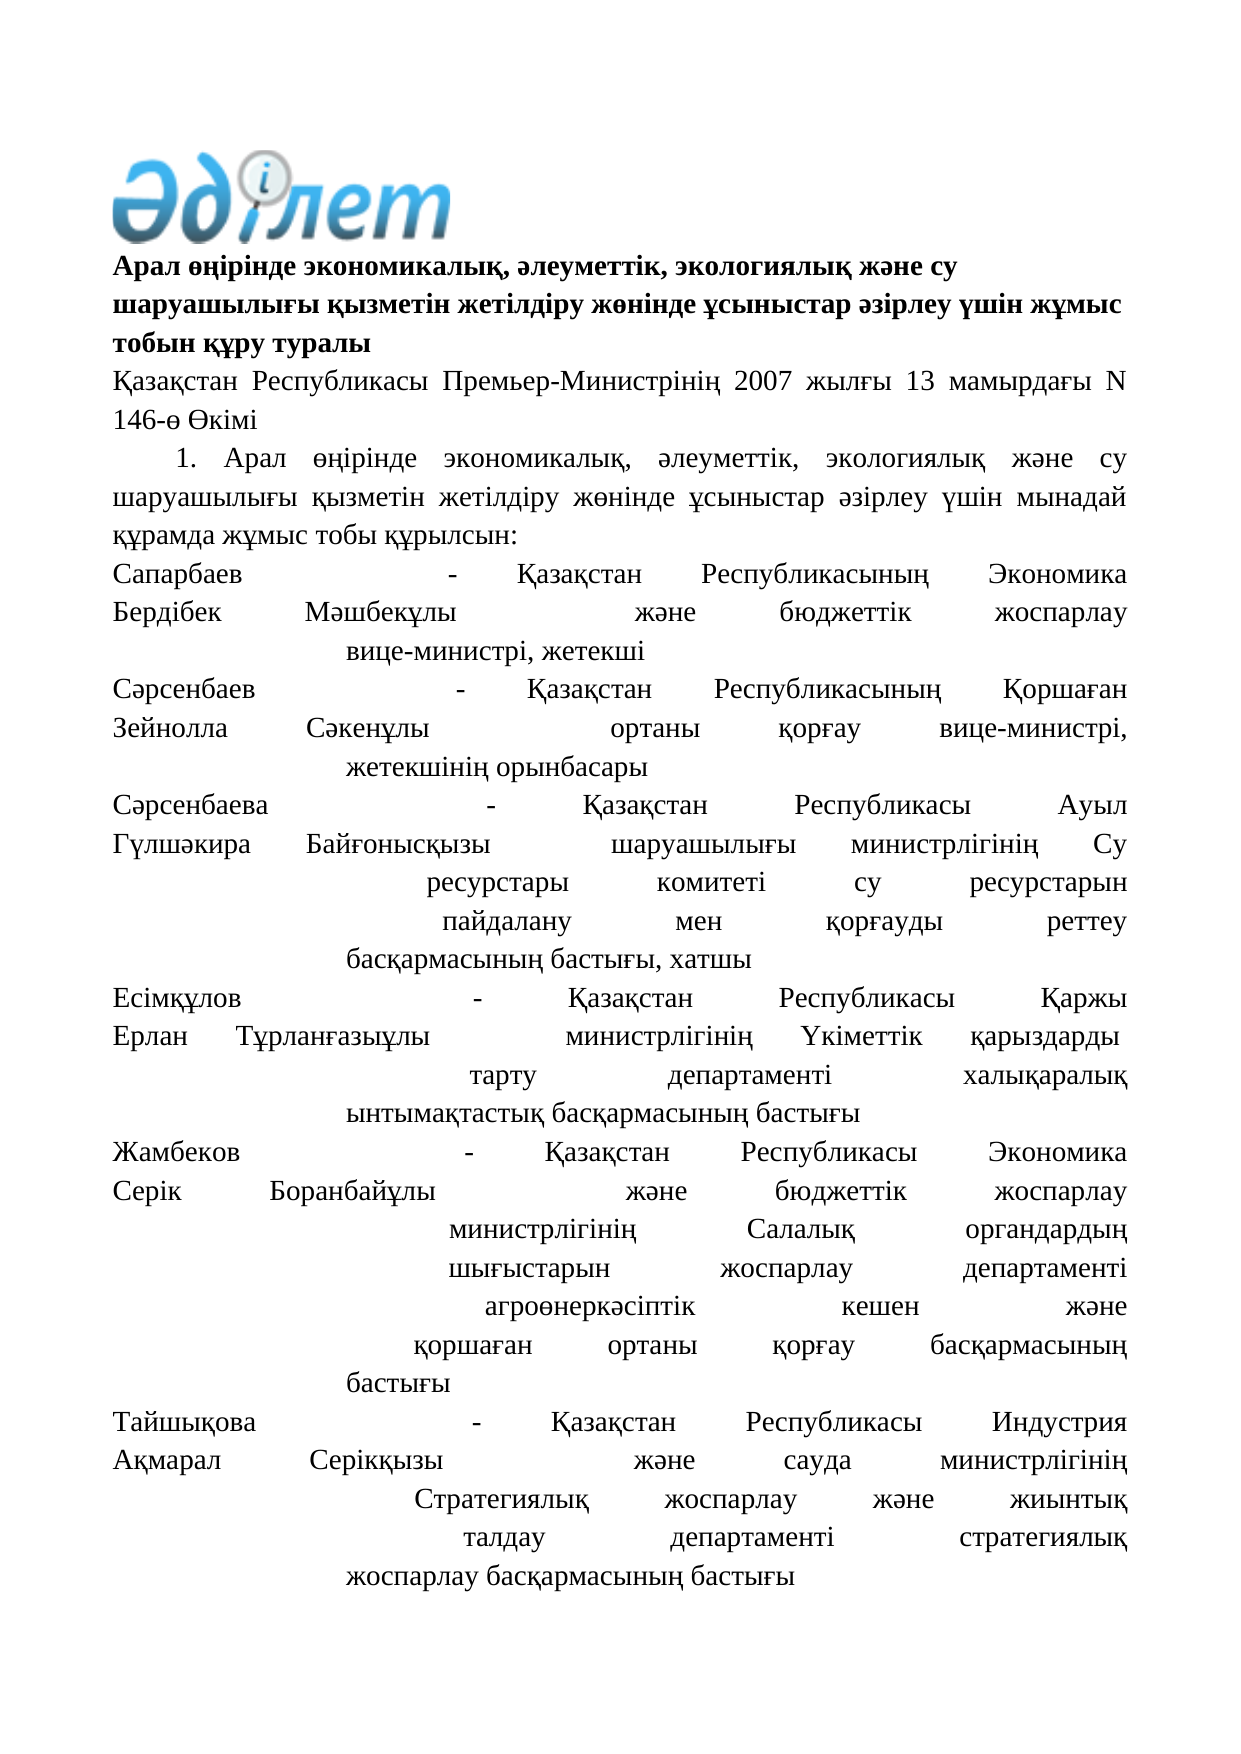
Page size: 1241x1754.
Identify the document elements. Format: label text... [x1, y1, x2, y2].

text Қазақстан Республикасы Премьер-Министрінің 2007 жылғы 13 мамырдағы N 146-ө Өкімі [112, 363, 1128, 435]
text Есімқұлов - Қазақстан Республикасы Қаржы Ерлан Тұрланғазыұлы министрлігінің Үкіметтік қарыздарды тарту департаменті халықаралық ынтымақтастық басқармасының бастығы [112, 980, 1128, 1129]
text Арал өңірінде экономикалық, әлеуметтік, экологиялық және су шаруашылығы қызметін жетілдіру жөнінде ұсыныстар әзірлеу үшін жұмыс тобын құру туралы [112, 248, 1128, 358]
text Жамбеков - Қазақстан Республикасы Экономика Серік Боранбайұлы және бюджеттік жоспарлау министрлігінің Салалық органдардың шығыстарын жоспарлау департаменті агроөнеркәсіптік кешен және қоршаған ортаны қорғау басқармасының бастығы [112, 1134, 1128, 1399]
text Сапарбаев - Қазақстан Республикасының Экономика Бердібек Мәшбекұлы және бюджеттік жоспарлау вице-министрі, жетекші [112, 556, 1128, 667]
text Тайшықова - Қазақстан Республикасы Индустрия Ақмарал Серікқызы және сауда министрлігінің Стратегиялық жоспарлау және жиынтық талдау департаменті стратегиялық жоспарлау басқармасының бастығы [112, 1404, 1128, 1592]
picture [112, 150, 451, 244]
text Сәрсенбаева - Қазақстан Республикасы Ауыл Гүлшәкира Байғонысқызы шаруашылығы министрлігінің Су ресурстары комитеті су ресурстарын пайдалану мен қорғауды реттеу басқармасының бастығы, хатшы [112, 787, 1128, 975]
text Сәрсенбаев - Қазақстан Республикасының Қоршаған Зейнолла Сәкенұлы ортаны қорғау вице-министрі, жетекшінің орынбасары [112, 672, 1128, 782]
text 1. Арал өңірінде экономикалық, әлеуметтік, экологиялық және су шаруашылығы қызметін жетілдіру жөнінде ұсыныстар әзірлеу үшін мынадай құрамда жұмыс тобы құрылсын: [112, 440, 1128, 551]
